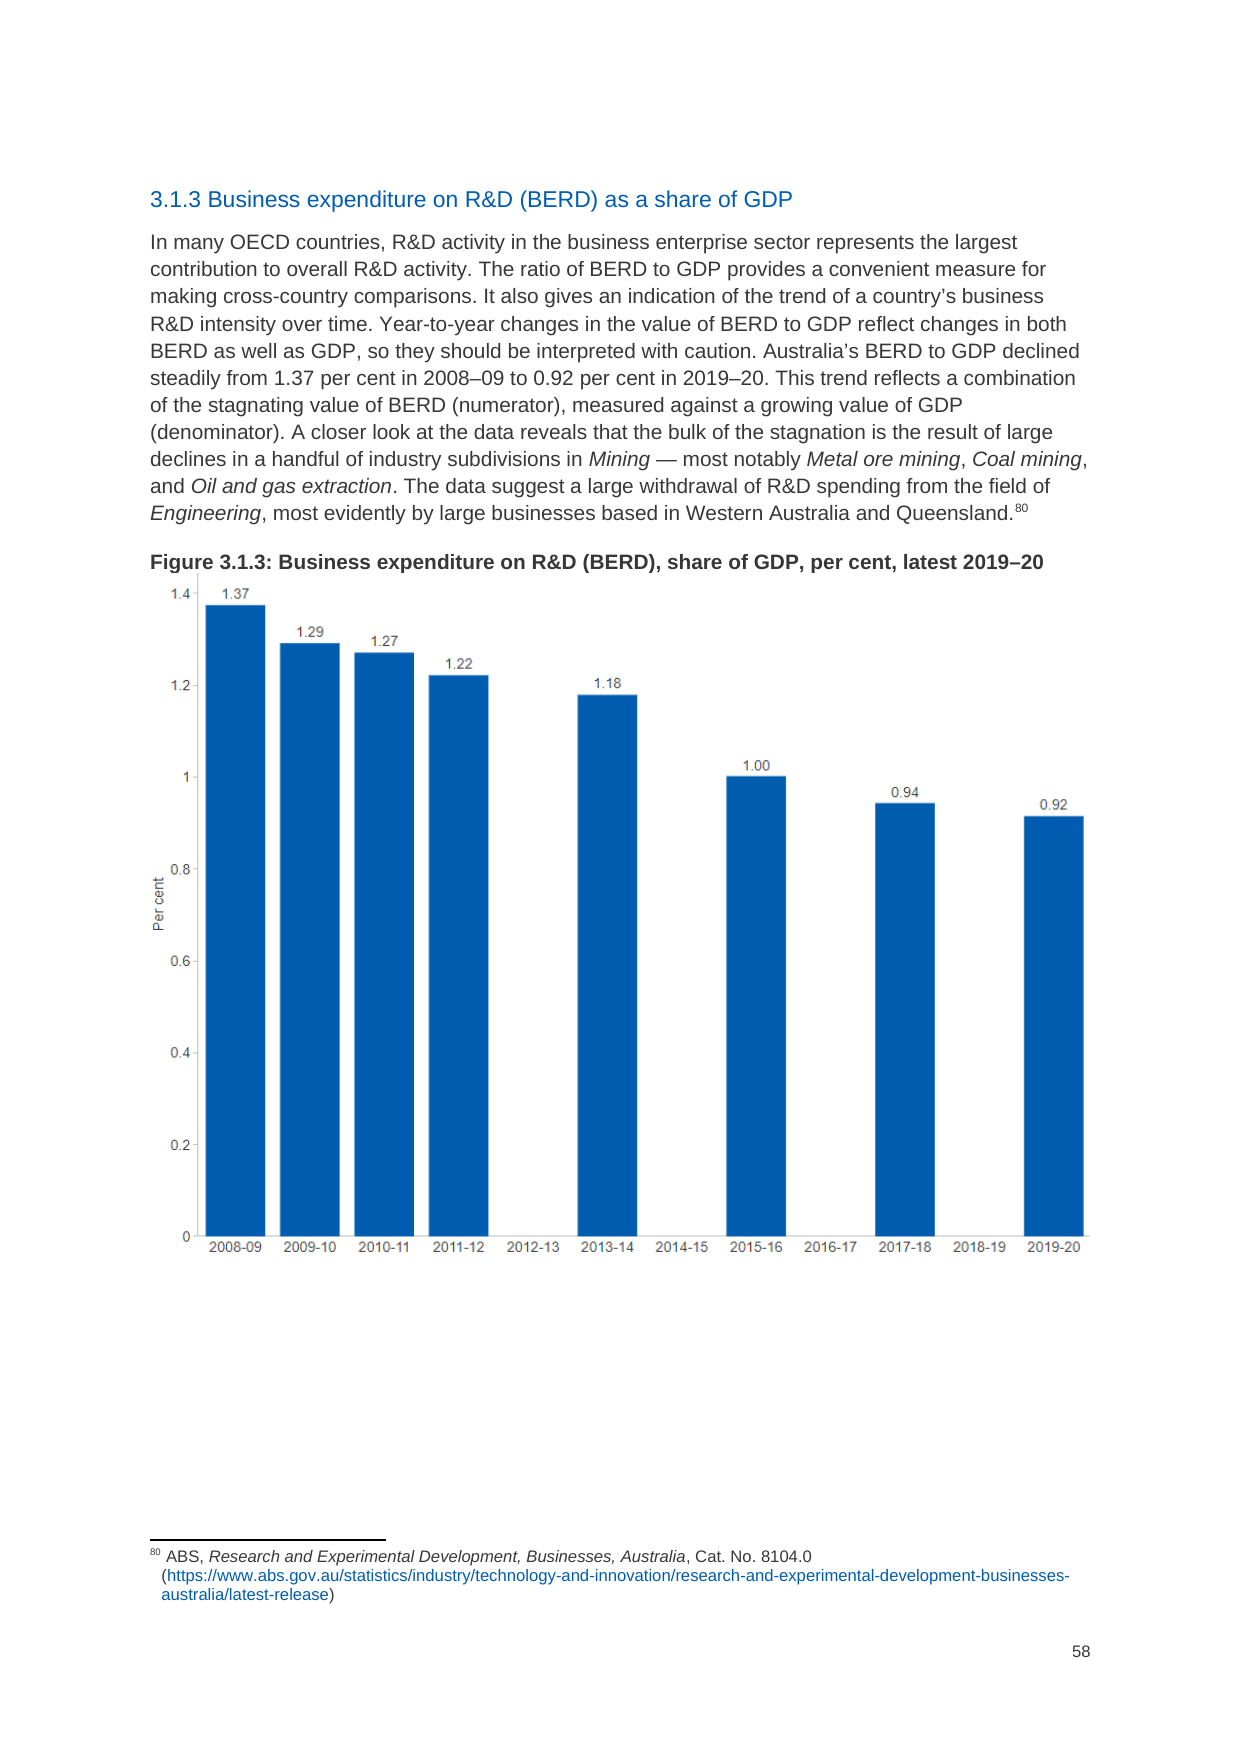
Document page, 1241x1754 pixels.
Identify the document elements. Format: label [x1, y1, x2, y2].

picture [150, 573, 1090, 1255]
